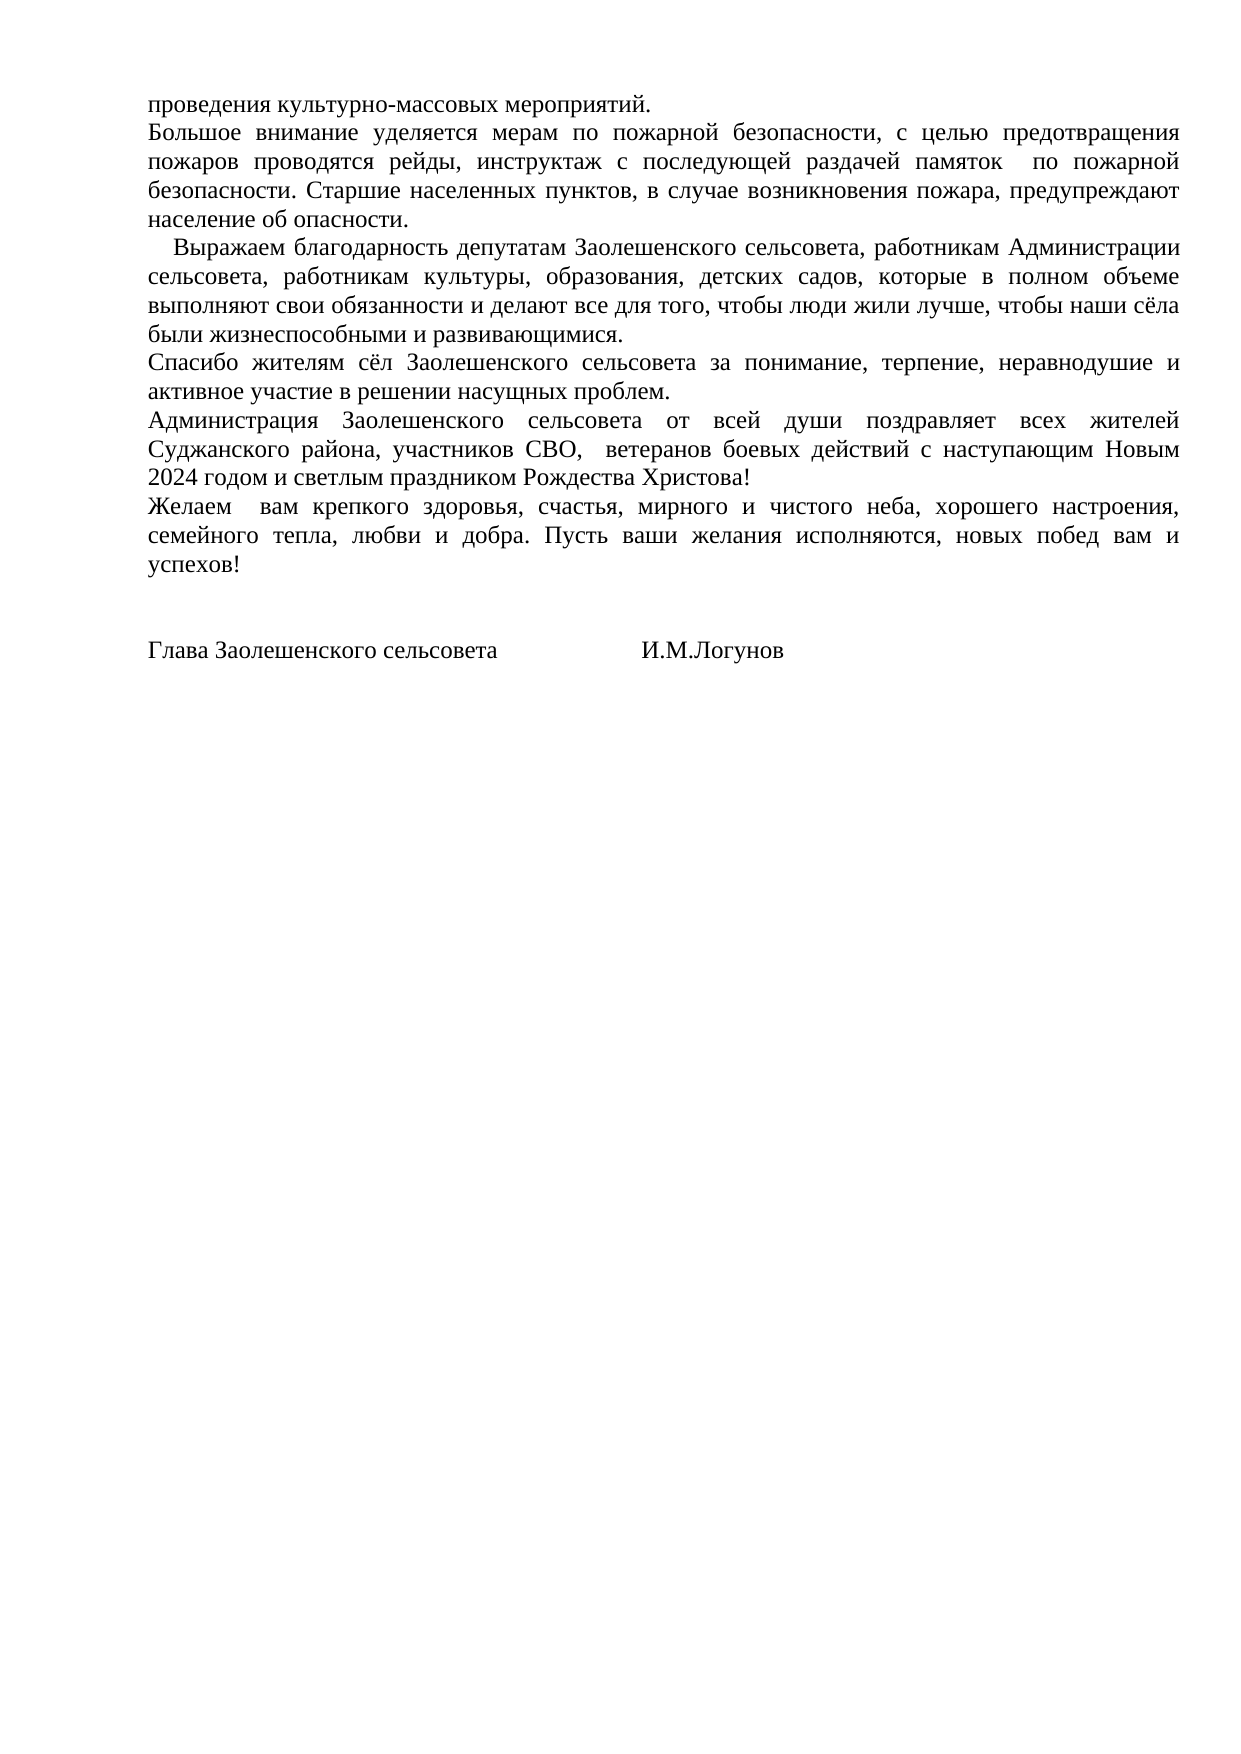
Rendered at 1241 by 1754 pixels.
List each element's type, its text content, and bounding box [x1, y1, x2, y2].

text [148, 89, 1181, 117]
text Желаем вам крепкого здоровья, счастья, мирного и чистого неба, хорошего настроения, семейного тепла, любви и добра. Пусть ваши желания исполняются, новых побед вам и успехов! [148, 491, 1181, 577]
text Выражаем благодарность депутатам Заолешенского сельсовета, работникам Администрации сельсовета, работникам культуры, образования, детских садов, которые в полном объеме выполняют свои обязанности и делают все для того, чтобы люди жили лучше, чтобы наши сёла были жизнеспособными и развивающимися. [148, 232, 1181, 347]
text Спасибо жителям сёл Заолешенского сельсовета за понимание, терпение, неравнодушие и активное участие в решении насущных проблем. [148, 347, 1181, 405]
text Большое внимание уделяется мерам по пожарной безопасности, с целью предотвращения пожаров проводятся рейды, инструктаж с последующей раздачей памяток по пожарной безопасности. Старшие населенных пунктов, в случае возникновения пожара, предупреждают население об опасности. [148, 117, 1181, 232]
text Глава Заолешенского сельсовета И.М.Логунов [148, 635, 1181, 664]
text Администрация Заолешенского сельсовета от всей души поздравляет всех жителей Суджанского района, участников СВО, ветеранов боевых действий с наступающим Новым 2024 годом и светлым праздником Рождества Христова! [148, 405, 1181, 491]
